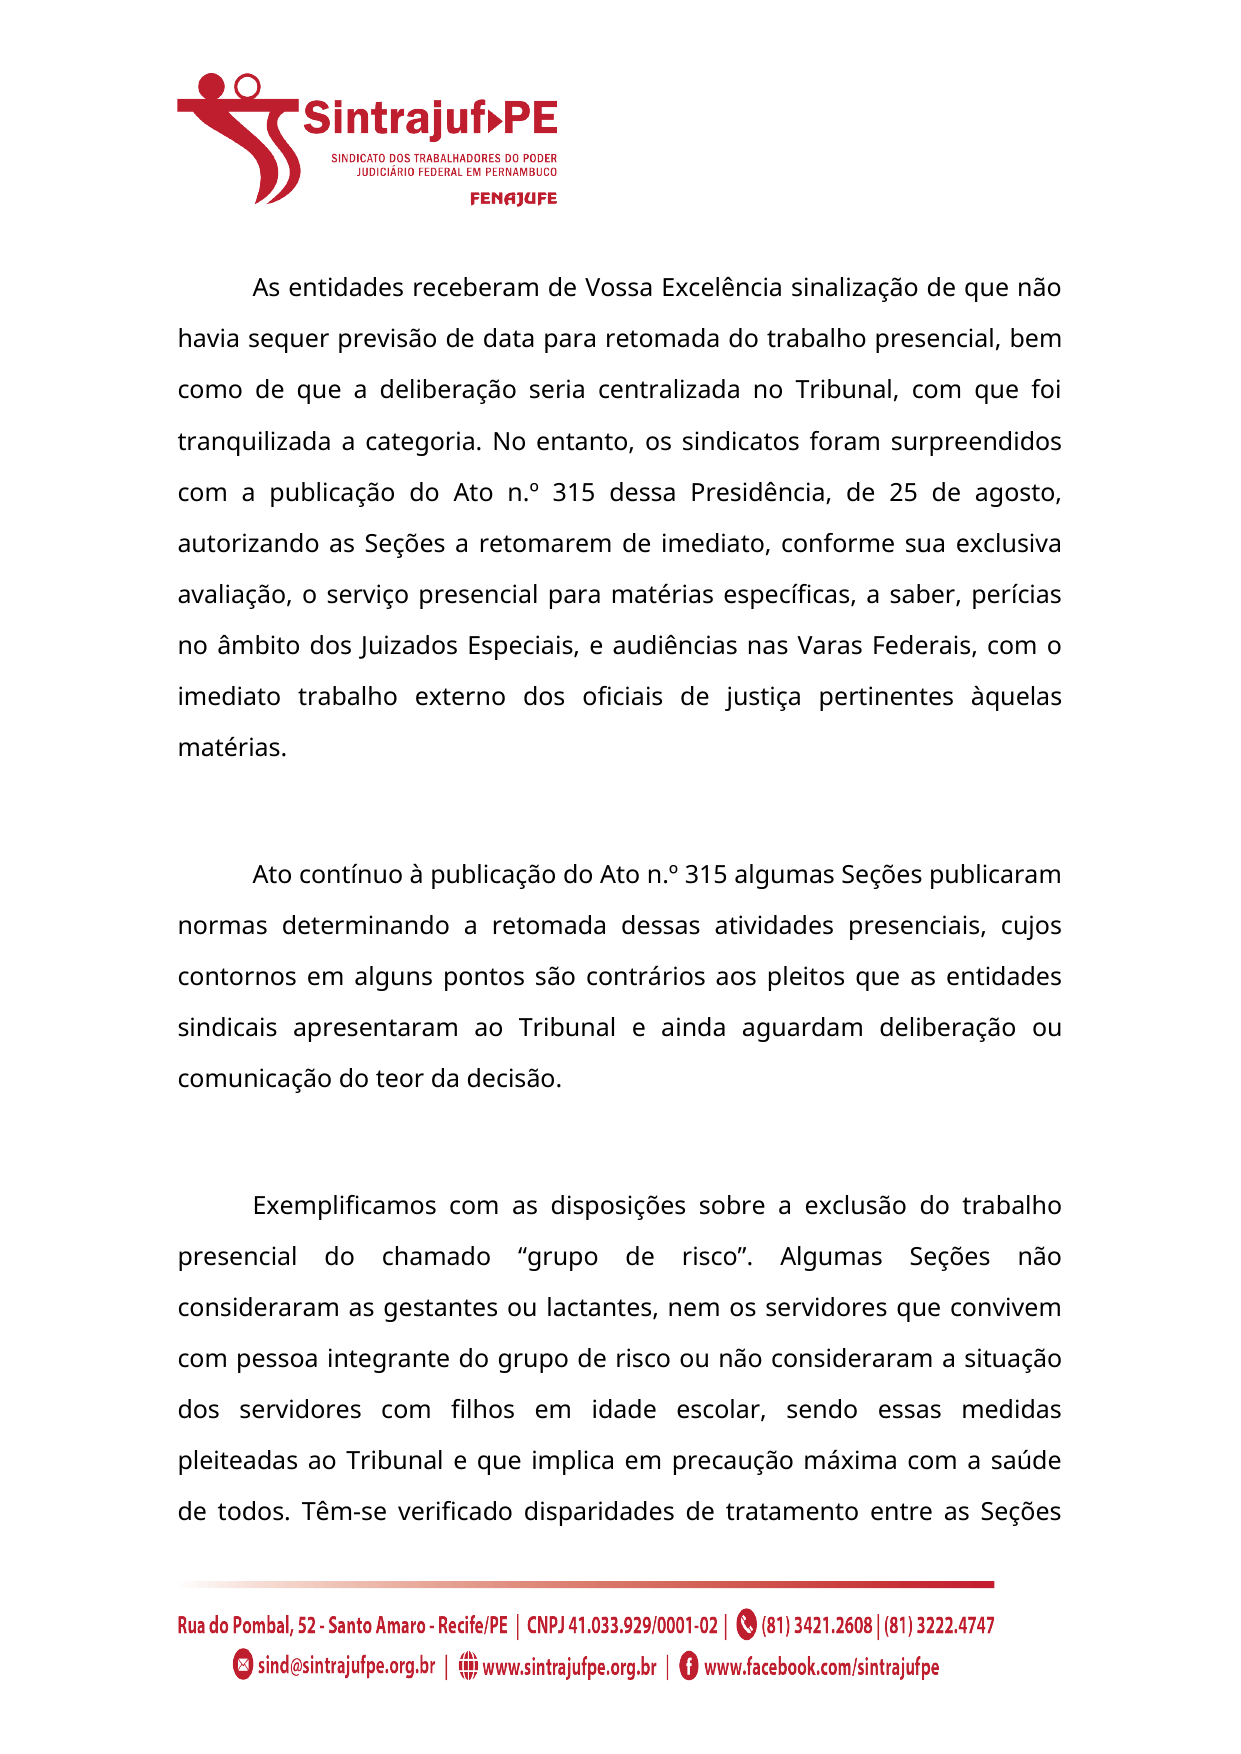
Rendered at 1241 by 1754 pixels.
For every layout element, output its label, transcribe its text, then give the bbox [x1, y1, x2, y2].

picture [177, 73, 557, 207]
text As entidades receberam de Vossa Excelência sinalização de que não havia sequer previsão de data para retomada do trabalho presencial, bem como de que a deliberação seria centralizada no Tribunal, com que foi tranquilizada a categoria. No entanto, os sindicatos foram surpreendidos com a publicação do Ato n.º 315 dessa Presidência, de 25 de agosto, autorizando as Seções a retomarem de imediato, conforme sua exclusiva avaliação, o serviço presencial para matérias específicas, a saber, perícias no âmbito dos Juizados Especiais, e audiências nas Varas Federais, com o imediato trabalho externo dos oficiais de justiça pertinentes àquelas matérias. [177, 270, 1063, 763]
text Ato contínuo à publicação do Ato n.º 315 algumas Seções publicaram normas determinando a retomada dessas atividades presenciais, cujos contornos em alguns pontos são contrários aos pleitos que as entidades sindicais apresentaram ao Tribunal e ainda aguardam deliberação ou comunicação do teor da decisão. [177, 857, 1063, 1095]
picture [177, 1581, 995, 1681]
